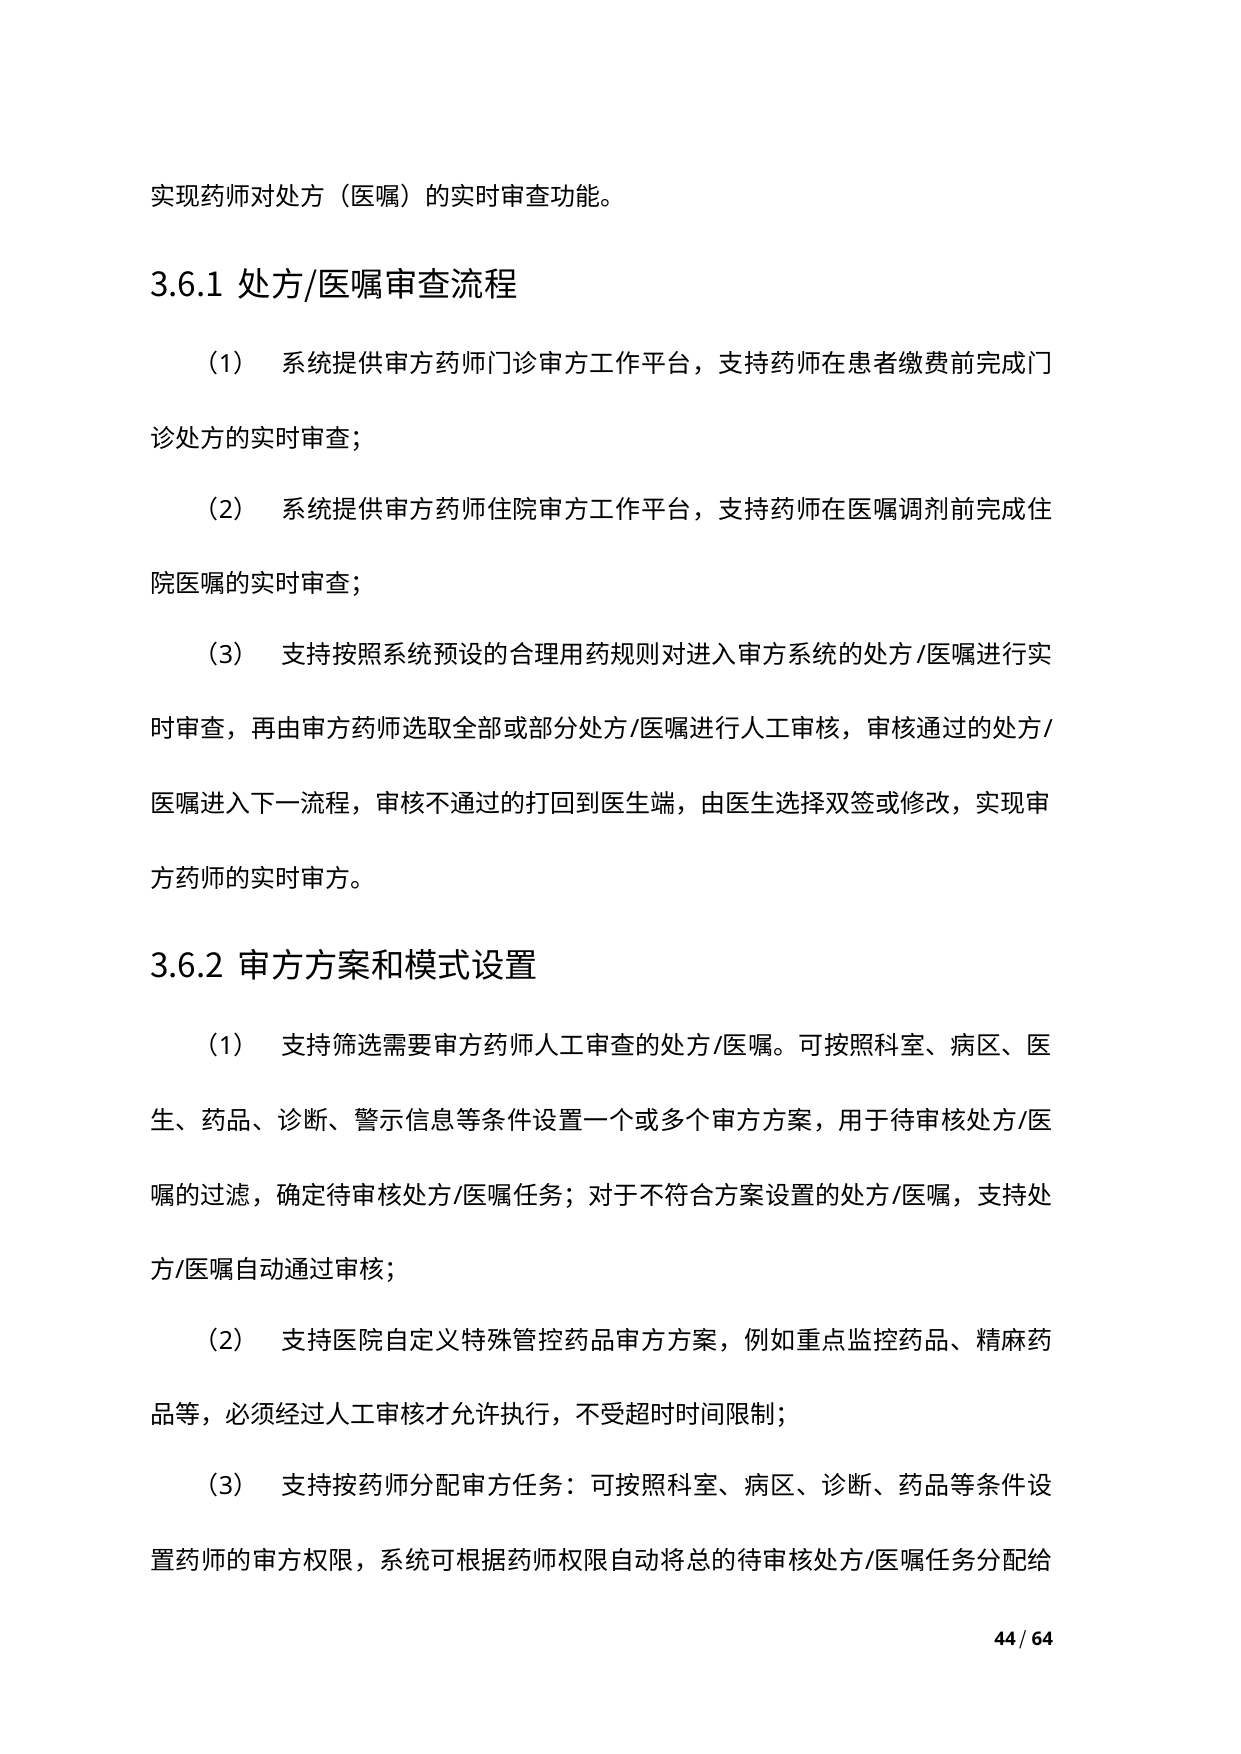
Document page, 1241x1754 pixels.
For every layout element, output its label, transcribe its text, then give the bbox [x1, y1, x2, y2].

text “系统”应根据《医疗机构处方审核规范》、《关于加强药事管理转变药学服务模式的通知》、《中华人民共和国药品管理法》、《医疗机构药事管理规定》、《医院处方点评管理规范（试行）》、《处方管理办法》等相关法律法规的要求，实现药师对处方（医嘱）的实时审查功能。 [150, 162, 1053, 227]
list 支持筛选需要审方药师人工审查的处方/医嘱。可按照科室、病区、医生、药品、诊断、警示信息等条件设置一个或多个审方方案，用于待审核处方/医嘱的过滤，确定待审核处方/医嘱任务；对于不符合方案设置的处方/医嘱，支持处方/医嘱自动通过审核； [150, 1011, 1053, 1301]
subtitle 审方方案和模式设置 [150, 931, 1053, 996]
list 支持按药师分配审方任务：可按照科室、病区、诊断、药品等条件设置药师的审方权限，系统可根据药师权限自动将总的待审核处方/医嘱任务分配给审方药师； [150, 1451, 1053, 1591]
list 系统提供审方药师门诊审方工作平台，支持药师在患者缴费前完成门诊处方的实时审查； [150, 329, 1053, 469]
list 支持按照系统预设的合理用药规则对进入审方系统的处方/医嘱进行实时审查，再由审方药师选取全部或部分处方/医嘱进行人工审核，审核通过的处方/医嘱进入下一流程，审核不通过的打回到医生端，由医生选择双签或修改，实现审方药师的实时审方。 [150, 620, 1053, 909]
list 系统提供审方药师住院审方工作平台，支持药师在医嘱调剂前完成住院医嘱的实时审查； [150, 475, 1053, 614]
list 支持医院自定义特殊管控药品审方方案，例如重点监控药品、精麻药品等，必须经过人工审核才允许执行，不受超时时间限制； [150, 1306, 1053, 1446]
subtitle 处方/医嘱审查流程 [150, 249, 1053, 314]
